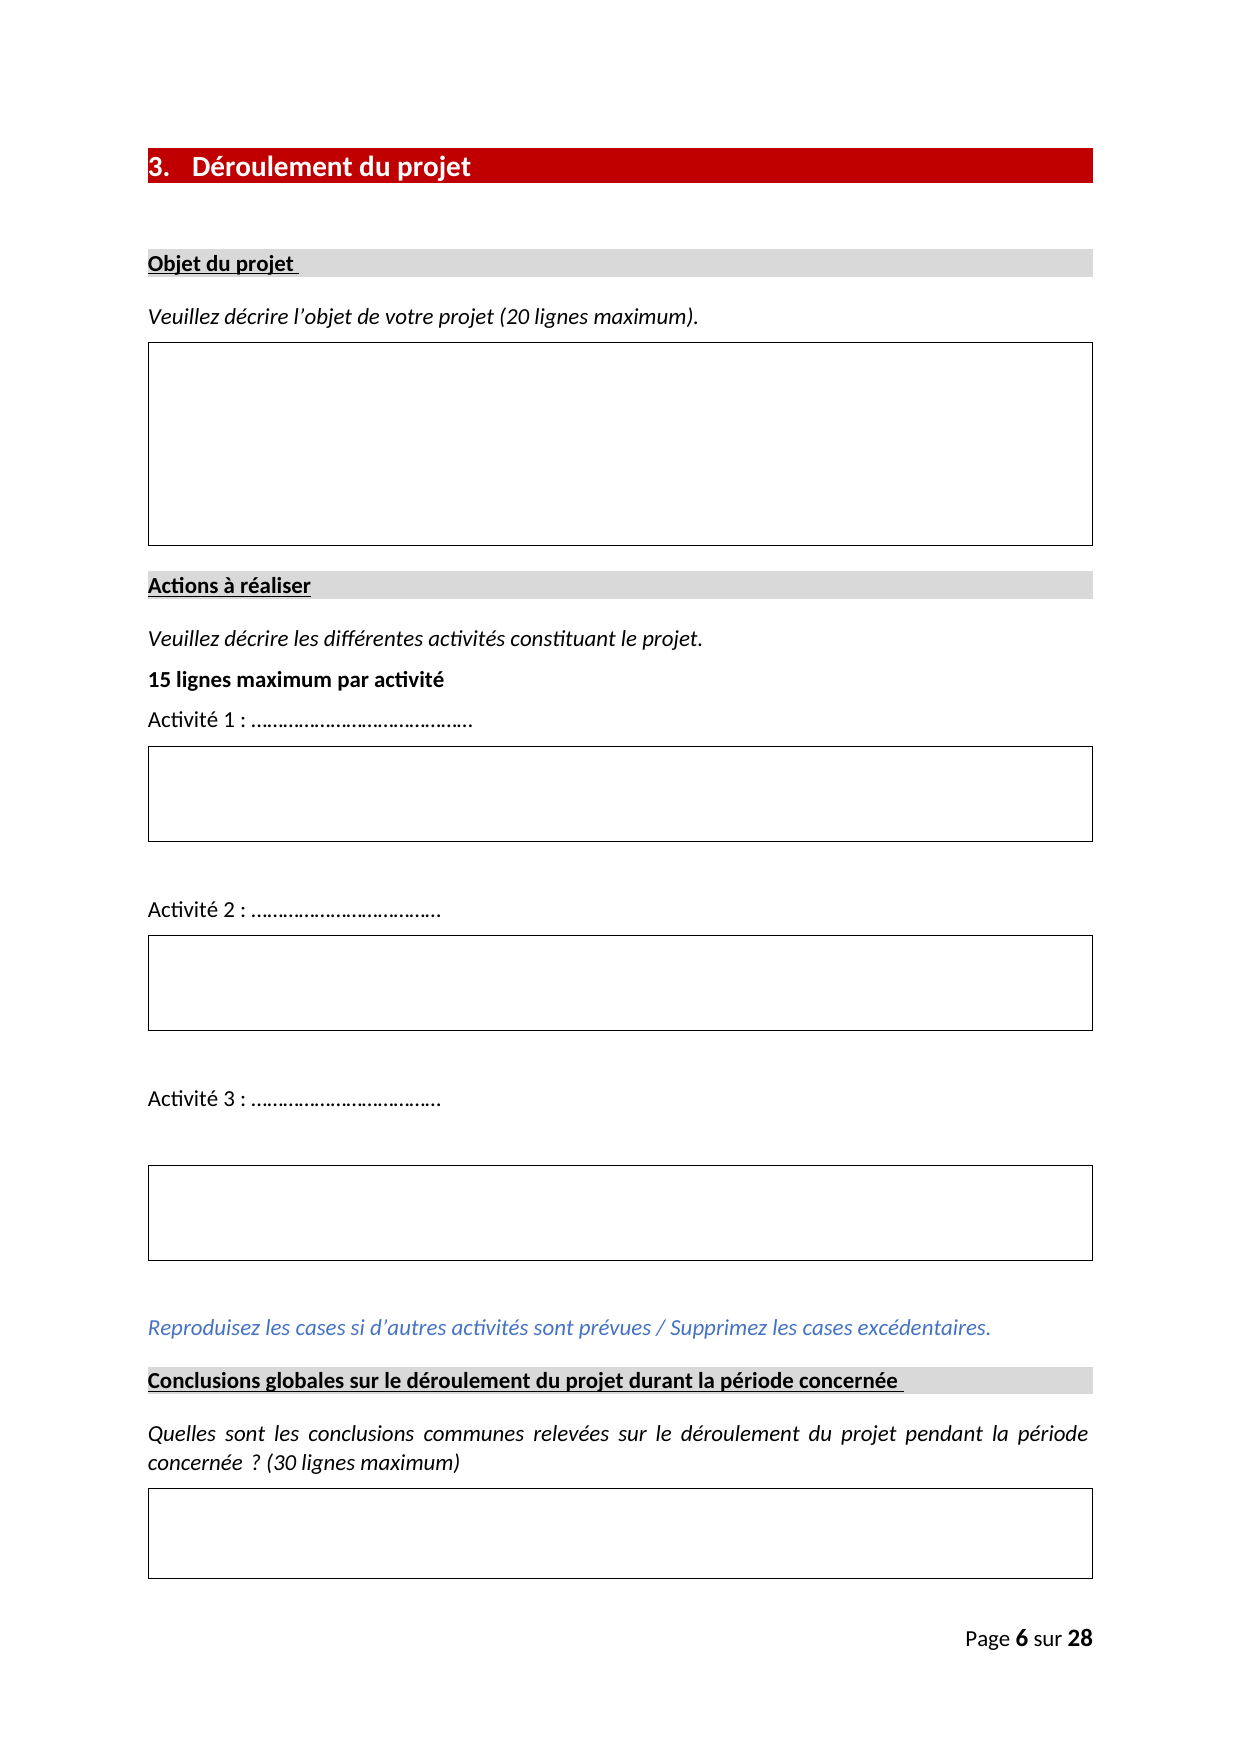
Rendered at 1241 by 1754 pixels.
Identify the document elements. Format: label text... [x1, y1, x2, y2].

text Activité 1 : …………………………………… [148, 706, 1093, 733]
text Veuillez décrire l’objet de votre projet (20 lignes maximum). [148, 302, 1093, 330]
text Veuillez décrire les différentes activités constituant le projet. [148, 624, 1093, 652]
table_header [149, 936, 1092, 1030]
text Quelles sont les conclusions communes relevées sur le déroulement du projet pendant la période concernée ? (30 lignes maximum) [148, 1419, 1093, 1476]
text Activité 3 : ……………………………… [148, 1084, 1093, 1112]
subtitle Déroulement du projet [148, 148, 1093, 183]
text Reproduisez les cases si d’autres activités sont prévues / Supprimez les cases excédentaires. [148, 1313, 1093, 1342]
text Activité 2 : ……………………………… [148, 895, 1093, 923]
table_header [149, 747, 1092, 841]
table_header [149, 343, 1092, 545]
subtitle Conclusions globales sur le déroulement du projet durant la période concernée [148, 1367, 1093, 1394]
subtitle Actions à réaliser [148, 571, 1093, 599]
text 15 lignes maximum par activité [148, 665, 1093, 693]
table_header [149, 1166, 1092, 1259]
table_header [149, 1489, 1092, 1577]
subtitle Objet du projet [148, 249, 1093, 277]
